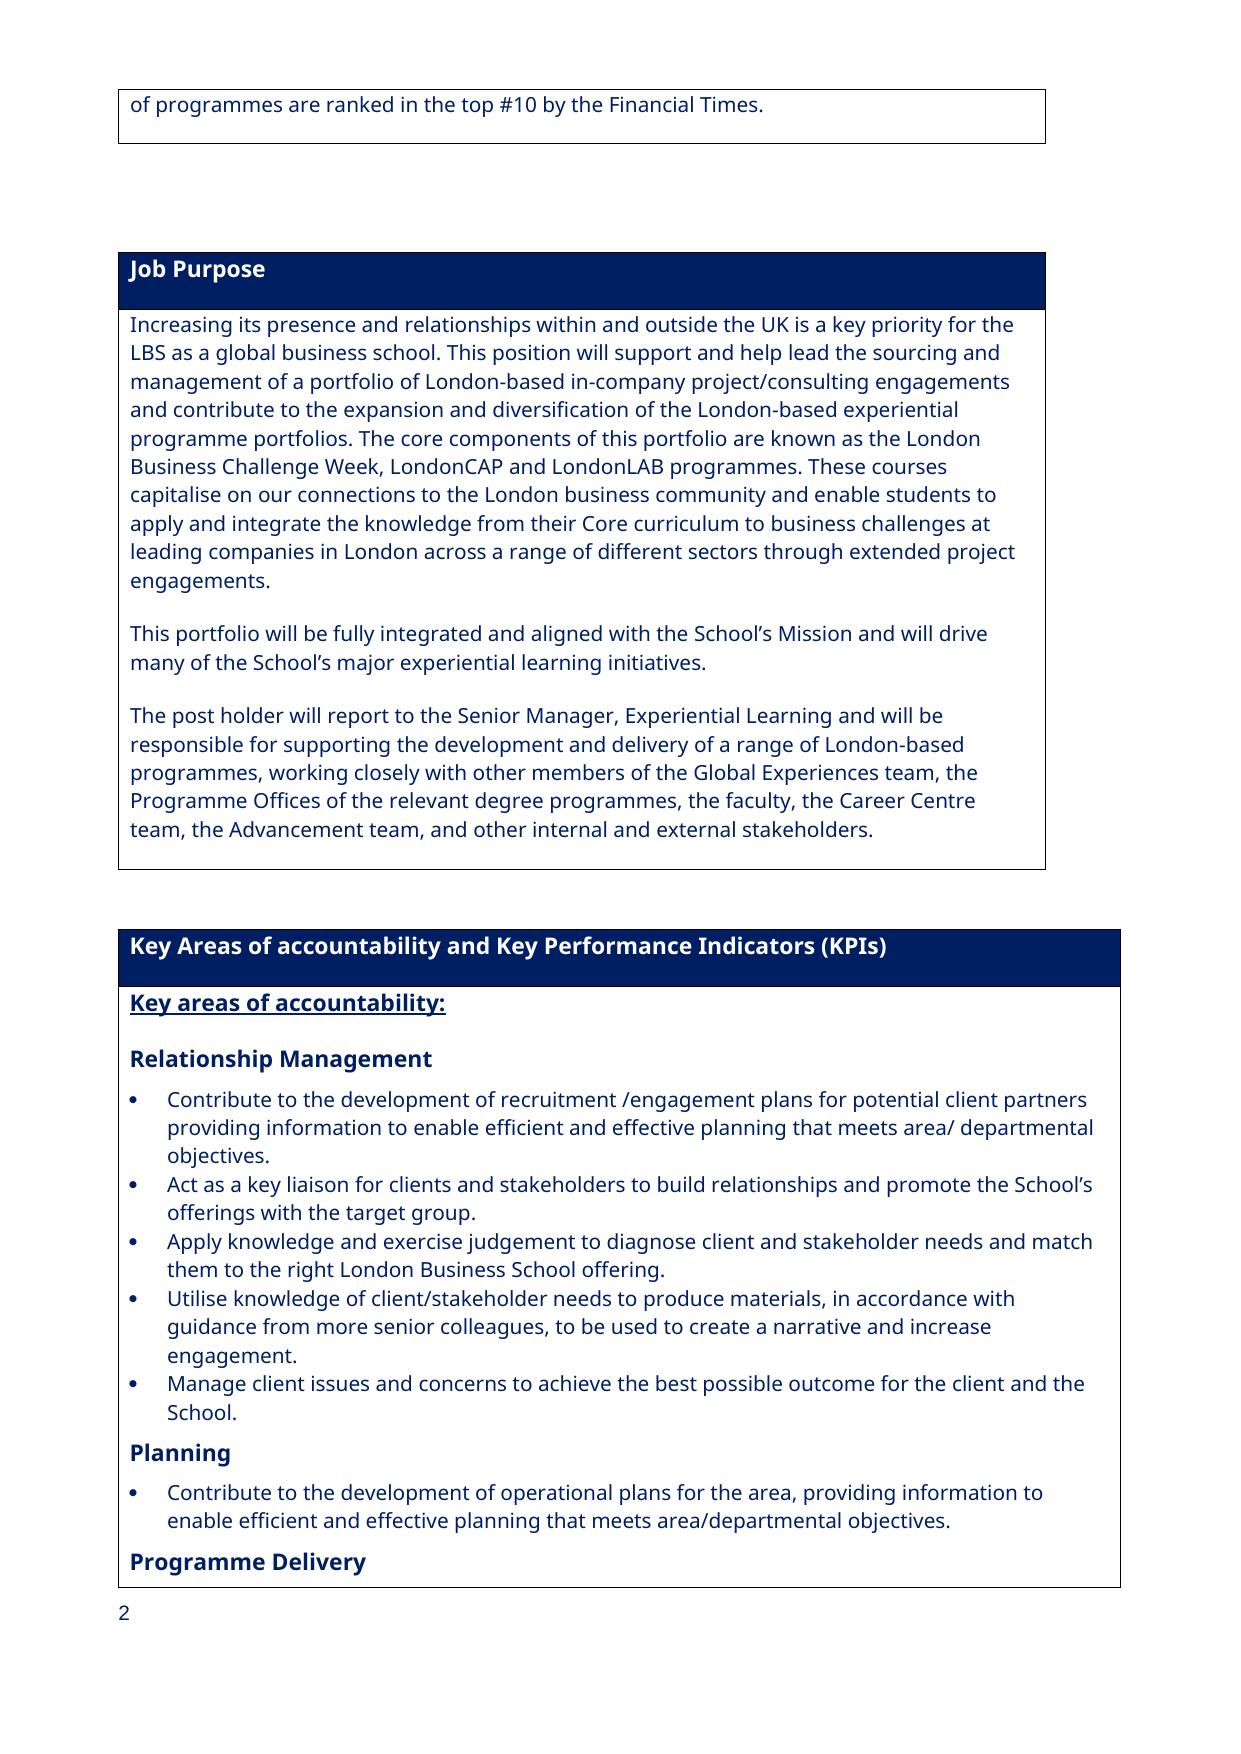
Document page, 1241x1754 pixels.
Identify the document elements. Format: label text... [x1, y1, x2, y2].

table_cell Increasing its presence and relationships within and outside the UK is a key priority for the LBS as a global business school. This position will support and help lead the sourcing and management of a portfolio of London-based in-company project/consulting engagements and contribute to the expansion and diversification of the London-based experiential programme portfolios. The core components of this portfolio are known as the London Business Challenge Week, LondonCAP and LondonLAB programmes. These courses capitalise on our connections to the London business community and enable students to apply and integrate the knowledge from their Core curriculum to business challenges at leading companies in London across a range of different sectors through extended project engagements. This portfolio will be fully integrated and aligned with the School’s Mission and will drive many of the School’s major experiential learning initiatives. The post holder will report to the Senior Manager, Experiential Learning and will be responsible for supporting the development and delivery of a range of London-based programmes, working closely with other members of the Global Experiences team, the Programme Offices of the relevant degree programmes, the faculty, the Career Centre team, the Advancement team, and other internal and external stakeholders. [119, 310, 1045, 868]
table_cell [119, 90, 1045, 143]
table_header Key Areas of accountability and Key Performance Indicators (KPIs) [119, 930, 1120, 986]
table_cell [119, 987, 1120, 1587]
table_header Job Purpose [119, 253, 1045, 309]
